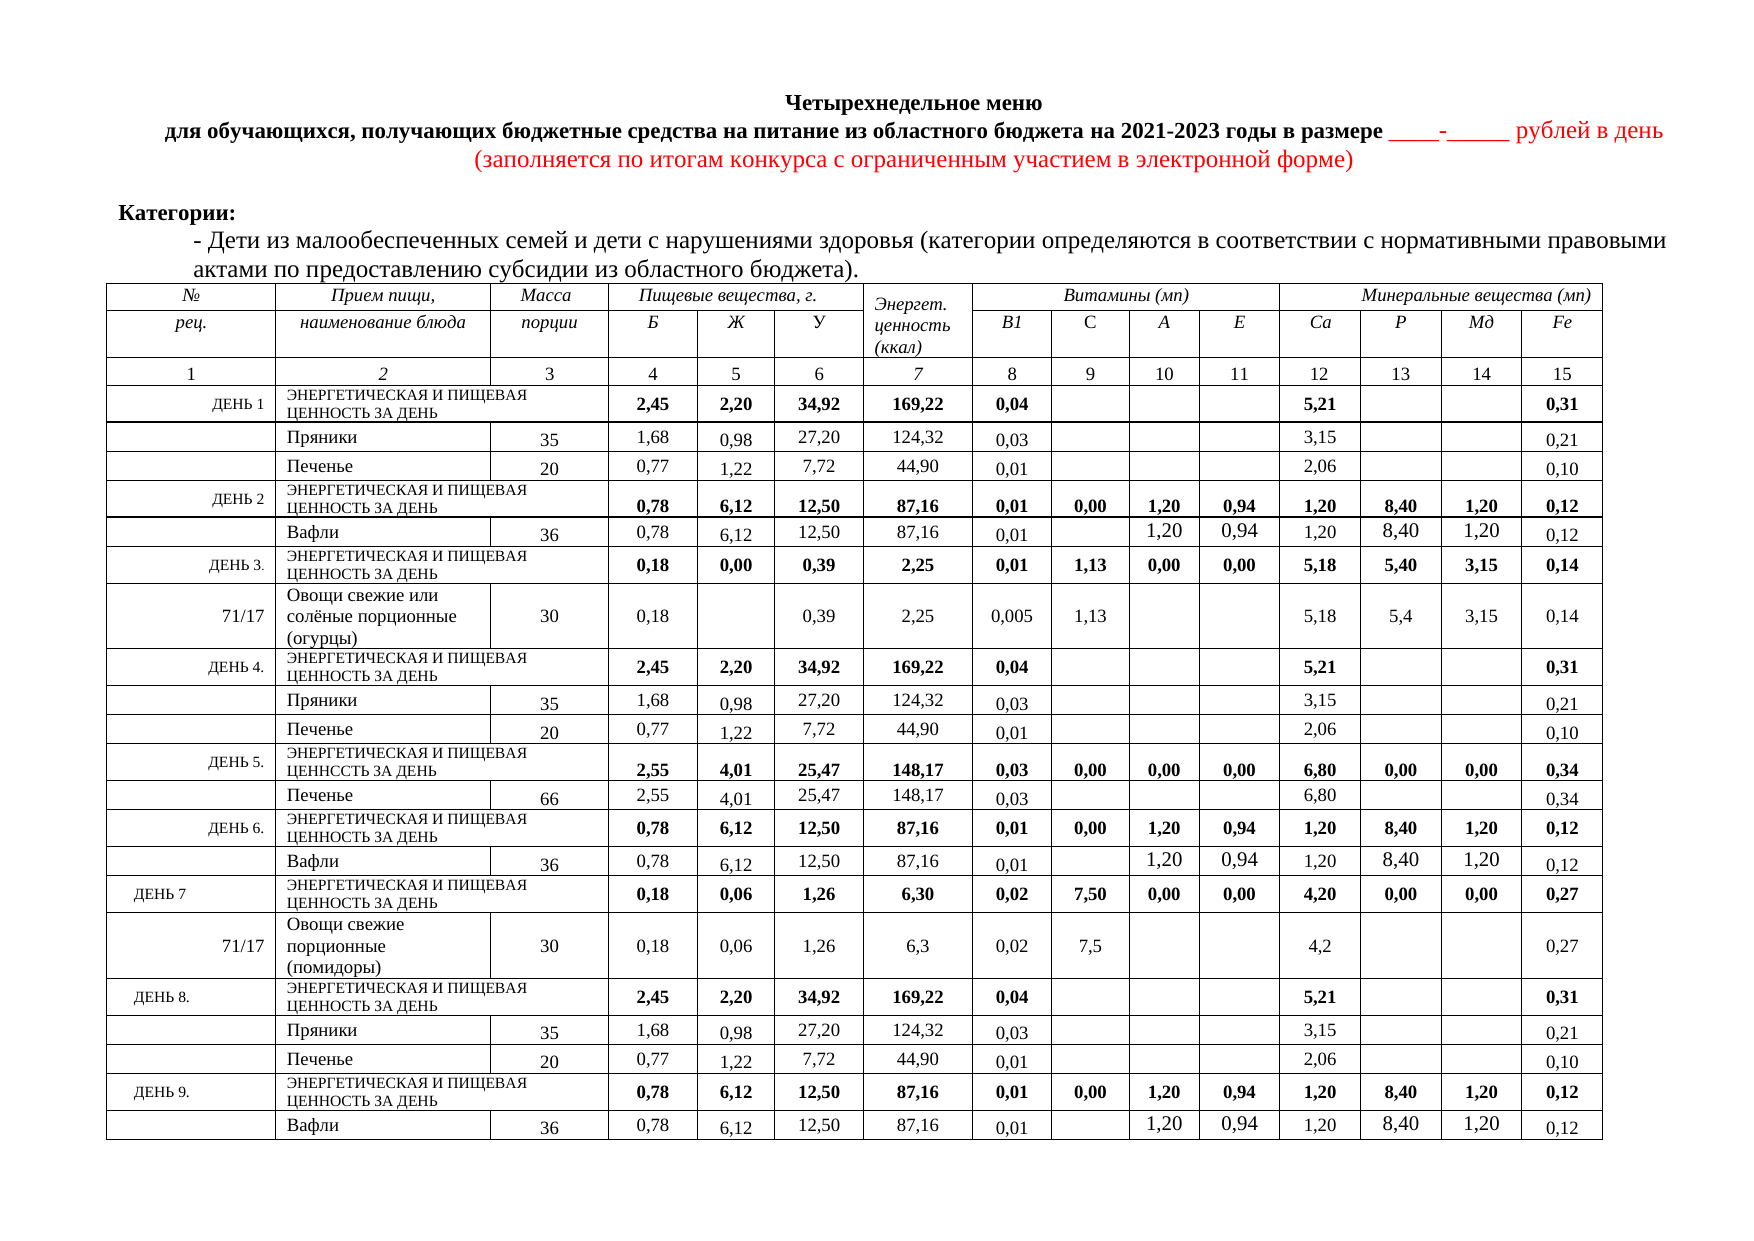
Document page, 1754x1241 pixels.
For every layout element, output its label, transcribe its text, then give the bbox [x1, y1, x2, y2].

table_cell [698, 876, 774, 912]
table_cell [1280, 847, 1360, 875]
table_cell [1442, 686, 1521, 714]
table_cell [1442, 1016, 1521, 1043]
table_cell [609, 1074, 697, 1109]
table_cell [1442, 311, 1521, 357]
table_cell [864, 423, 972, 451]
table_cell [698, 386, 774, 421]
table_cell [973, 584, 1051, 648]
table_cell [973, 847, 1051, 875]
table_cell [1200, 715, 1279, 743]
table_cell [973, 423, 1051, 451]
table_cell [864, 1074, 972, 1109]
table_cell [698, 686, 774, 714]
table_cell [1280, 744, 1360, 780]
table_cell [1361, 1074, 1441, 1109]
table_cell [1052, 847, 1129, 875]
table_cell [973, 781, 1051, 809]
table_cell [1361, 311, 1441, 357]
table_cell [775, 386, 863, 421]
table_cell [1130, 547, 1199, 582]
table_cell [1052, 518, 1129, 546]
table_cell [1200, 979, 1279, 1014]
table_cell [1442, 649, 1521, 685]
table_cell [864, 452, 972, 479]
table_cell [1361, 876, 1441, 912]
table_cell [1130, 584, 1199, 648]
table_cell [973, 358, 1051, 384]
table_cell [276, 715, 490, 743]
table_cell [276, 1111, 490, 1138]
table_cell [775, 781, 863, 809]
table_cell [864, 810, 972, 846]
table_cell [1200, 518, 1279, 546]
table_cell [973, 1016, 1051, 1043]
list - Дети из малообеспеченных семей и дети с нарушениями здоровья (категории определяются в соответствии с нормативными правовыми актами по предоставлению субсидии из областного бюджета). [193, 225, 1709, 283]
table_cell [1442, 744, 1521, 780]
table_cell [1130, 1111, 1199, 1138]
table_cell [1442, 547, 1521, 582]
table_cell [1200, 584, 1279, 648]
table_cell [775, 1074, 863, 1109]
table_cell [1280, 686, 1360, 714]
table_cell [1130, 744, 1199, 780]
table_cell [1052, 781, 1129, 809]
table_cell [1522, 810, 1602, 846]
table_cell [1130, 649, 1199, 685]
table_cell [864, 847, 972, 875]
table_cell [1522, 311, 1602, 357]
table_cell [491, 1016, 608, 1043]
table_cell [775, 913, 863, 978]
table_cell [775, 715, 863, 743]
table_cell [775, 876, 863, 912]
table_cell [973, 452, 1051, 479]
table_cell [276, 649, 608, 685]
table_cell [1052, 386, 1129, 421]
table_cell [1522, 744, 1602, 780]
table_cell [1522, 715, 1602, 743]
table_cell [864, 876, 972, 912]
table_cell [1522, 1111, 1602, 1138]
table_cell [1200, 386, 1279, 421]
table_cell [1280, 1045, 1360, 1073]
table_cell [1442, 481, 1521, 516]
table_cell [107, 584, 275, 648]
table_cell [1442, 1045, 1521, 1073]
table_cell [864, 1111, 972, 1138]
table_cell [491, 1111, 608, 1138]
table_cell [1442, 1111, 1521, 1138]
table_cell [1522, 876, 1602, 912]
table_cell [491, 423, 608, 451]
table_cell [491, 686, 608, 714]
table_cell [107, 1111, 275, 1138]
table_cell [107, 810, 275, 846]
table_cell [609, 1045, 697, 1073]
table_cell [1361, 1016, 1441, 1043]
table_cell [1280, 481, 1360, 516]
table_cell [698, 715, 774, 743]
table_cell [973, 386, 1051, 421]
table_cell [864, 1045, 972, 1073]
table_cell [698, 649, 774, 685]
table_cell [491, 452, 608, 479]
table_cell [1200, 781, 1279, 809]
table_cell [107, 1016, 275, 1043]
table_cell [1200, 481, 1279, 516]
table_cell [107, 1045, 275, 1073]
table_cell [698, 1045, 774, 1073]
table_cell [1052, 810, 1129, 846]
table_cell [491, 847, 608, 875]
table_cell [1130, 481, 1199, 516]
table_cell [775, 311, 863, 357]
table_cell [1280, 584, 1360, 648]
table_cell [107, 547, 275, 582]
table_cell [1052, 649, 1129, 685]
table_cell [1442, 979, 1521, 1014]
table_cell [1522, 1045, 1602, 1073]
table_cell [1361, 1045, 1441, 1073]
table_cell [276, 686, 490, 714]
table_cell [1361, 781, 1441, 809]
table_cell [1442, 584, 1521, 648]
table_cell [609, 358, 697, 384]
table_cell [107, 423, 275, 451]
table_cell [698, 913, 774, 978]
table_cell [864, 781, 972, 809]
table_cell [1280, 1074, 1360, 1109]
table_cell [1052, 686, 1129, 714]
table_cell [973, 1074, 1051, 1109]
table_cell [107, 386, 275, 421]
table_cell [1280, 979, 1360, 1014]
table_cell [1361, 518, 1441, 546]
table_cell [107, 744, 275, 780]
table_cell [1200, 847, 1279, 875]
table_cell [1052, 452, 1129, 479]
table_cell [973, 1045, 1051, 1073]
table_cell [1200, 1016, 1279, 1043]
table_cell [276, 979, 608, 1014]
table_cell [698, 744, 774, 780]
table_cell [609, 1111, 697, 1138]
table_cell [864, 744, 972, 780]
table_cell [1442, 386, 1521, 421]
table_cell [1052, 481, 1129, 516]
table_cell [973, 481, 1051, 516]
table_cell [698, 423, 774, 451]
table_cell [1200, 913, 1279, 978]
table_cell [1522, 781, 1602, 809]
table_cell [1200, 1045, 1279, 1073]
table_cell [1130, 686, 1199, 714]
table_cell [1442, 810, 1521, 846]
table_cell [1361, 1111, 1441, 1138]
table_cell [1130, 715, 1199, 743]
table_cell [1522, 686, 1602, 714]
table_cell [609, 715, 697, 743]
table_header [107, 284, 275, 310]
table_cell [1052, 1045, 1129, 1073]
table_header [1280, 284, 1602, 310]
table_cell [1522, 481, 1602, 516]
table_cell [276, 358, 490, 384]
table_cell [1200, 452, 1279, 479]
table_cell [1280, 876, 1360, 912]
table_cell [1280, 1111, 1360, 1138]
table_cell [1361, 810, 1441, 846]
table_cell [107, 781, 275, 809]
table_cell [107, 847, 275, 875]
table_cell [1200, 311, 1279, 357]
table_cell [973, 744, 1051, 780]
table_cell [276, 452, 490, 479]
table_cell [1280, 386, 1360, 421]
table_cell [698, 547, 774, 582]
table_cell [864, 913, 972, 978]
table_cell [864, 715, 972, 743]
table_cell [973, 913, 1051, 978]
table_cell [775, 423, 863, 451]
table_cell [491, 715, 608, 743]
text (заполняется по итогам конкурса с ограниченным участием в электронной форме) [118, 144, 1709, 172]
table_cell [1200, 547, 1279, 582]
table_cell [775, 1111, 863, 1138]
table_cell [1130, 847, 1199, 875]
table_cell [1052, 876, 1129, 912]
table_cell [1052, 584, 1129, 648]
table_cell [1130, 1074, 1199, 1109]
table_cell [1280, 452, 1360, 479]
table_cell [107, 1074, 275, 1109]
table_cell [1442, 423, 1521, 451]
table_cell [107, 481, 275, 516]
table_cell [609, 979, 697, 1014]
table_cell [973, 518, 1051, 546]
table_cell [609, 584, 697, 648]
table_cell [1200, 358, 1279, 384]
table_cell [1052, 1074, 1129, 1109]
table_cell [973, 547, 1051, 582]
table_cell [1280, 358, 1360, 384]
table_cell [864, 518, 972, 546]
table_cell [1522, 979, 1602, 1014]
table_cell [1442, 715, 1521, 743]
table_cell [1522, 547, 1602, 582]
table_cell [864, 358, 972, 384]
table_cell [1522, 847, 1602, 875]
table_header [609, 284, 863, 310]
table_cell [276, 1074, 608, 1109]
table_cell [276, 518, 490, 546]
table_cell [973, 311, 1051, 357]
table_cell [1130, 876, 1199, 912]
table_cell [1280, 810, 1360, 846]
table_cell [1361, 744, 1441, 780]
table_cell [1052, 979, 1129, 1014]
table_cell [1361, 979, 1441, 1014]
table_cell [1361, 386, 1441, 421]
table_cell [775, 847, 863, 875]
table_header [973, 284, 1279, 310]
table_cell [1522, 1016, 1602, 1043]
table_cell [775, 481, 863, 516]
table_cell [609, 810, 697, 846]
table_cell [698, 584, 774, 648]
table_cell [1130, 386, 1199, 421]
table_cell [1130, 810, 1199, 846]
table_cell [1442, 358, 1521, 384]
text для обучающихся, получающих бюджетные средства на питание из областного бюджета на 2021-2023 годы в размере ____-_____ рублей в день [118, 115, 1709, 144]
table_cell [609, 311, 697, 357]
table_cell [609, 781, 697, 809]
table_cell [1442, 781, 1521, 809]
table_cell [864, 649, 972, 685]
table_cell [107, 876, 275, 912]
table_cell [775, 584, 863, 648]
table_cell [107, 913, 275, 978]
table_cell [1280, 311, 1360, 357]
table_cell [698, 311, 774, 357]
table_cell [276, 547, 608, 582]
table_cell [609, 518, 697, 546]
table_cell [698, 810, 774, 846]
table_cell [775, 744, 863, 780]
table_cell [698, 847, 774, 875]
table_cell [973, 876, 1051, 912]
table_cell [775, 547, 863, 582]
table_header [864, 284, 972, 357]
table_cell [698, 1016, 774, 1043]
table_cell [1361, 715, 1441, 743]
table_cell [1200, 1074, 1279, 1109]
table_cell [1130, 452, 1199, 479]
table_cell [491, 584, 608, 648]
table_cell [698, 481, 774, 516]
text Категории: [118, 199, 1709, 225]
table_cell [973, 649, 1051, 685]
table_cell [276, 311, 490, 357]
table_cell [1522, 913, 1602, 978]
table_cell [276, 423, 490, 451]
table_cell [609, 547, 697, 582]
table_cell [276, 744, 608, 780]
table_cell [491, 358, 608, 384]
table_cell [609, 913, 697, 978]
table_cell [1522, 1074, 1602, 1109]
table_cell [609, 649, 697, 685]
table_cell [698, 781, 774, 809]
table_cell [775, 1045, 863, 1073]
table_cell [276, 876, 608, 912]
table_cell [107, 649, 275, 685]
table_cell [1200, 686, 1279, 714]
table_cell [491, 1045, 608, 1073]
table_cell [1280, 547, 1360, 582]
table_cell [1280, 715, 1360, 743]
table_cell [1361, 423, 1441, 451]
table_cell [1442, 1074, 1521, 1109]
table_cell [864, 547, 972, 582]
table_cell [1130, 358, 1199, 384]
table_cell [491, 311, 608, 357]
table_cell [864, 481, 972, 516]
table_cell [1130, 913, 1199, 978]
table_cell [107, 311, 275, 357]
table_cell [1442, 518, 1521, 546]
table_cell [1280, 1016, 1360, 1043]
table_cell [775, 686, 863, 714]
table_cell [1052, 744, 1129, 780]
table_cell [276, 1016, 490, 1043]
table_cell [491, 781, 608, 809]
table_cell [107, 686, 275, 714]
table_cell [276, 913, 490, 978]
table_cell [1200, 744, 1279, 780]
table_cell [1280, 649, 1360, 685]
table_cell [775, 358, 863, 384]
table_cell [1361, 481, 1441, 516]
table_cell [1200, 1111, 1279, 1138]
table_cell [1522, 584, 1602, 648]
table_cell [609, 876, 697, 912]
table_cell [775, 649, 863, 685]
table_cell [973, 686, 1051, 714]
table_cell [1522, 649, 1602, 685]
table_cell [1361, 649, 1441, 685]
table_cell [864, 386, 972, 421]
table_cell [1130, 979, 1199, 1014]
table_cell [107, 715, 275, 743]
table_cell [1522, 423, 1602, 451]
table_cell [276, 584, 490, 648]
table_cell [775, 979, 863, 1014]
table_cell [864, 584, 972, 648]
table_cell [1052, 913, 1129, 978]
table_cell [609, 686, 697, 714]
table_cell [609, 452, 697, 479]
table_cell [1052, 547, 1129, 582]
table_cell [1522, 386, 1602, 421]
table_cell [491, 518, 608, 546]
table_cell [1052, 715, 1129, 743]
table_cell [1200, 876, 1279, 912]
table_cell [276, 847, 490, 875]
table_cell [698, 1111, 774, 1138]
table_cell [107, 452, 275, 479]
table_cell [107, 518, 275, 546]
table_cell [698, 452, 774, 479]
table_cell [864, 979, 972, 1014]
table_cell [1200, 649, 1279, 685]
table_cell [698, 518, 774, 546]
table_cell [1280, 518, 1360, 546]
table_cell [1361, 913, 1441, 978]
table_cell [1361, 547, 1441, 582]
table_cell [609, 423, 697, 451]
text Четырехнедельное меню [118, 89, 1709, 115]
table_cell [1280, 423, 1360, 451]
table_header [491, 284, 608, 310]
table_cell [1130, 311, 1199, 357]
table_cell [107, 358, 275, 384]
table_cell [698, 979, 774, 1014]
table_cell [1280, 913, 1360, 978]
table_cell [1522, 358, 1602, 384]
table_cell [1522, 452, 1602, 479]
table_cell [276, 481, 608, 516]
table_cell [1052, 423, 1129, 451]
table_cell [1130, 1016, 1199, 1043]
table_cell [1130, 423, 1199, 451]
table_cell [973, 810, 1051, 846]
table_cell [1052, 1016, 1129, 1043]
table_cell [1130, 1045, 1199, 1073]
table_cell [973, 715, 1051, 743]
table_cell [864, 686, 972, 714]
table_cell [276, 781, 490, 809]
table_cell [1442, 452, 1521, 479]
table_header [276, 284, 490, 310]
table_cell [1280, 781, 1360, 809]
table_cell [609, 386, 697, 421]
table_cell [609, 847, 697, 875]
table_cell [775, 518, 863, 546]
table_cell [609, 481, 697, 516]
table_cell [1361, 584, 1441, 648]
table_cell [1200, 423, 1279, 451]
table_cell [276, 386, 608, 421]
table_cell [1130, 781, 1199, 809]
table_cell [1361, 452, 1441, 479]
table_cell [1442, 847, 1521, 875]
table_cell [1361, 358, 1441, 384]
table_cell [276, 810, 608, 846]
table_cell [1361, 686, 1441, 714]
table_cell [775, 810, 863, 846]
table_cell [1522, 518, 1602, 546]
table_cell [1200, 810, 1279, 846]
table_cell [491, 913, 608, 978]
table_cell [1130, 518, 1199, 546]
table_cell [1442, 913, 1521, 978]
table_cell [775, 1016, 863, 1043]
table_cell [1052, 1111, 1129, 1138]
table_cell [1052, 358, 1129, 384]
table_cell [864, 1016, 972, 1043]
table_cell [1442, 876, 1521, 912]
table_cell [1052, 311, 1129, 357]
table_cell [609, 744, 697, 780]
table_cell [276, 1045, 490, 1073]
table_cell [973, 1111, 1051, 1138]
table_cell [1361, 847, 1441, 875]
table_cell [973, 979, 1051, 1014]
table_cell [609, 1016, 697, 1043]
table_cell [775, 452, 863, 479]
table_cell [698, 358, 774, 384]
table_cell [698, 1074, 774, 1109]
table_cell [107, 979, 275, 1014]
